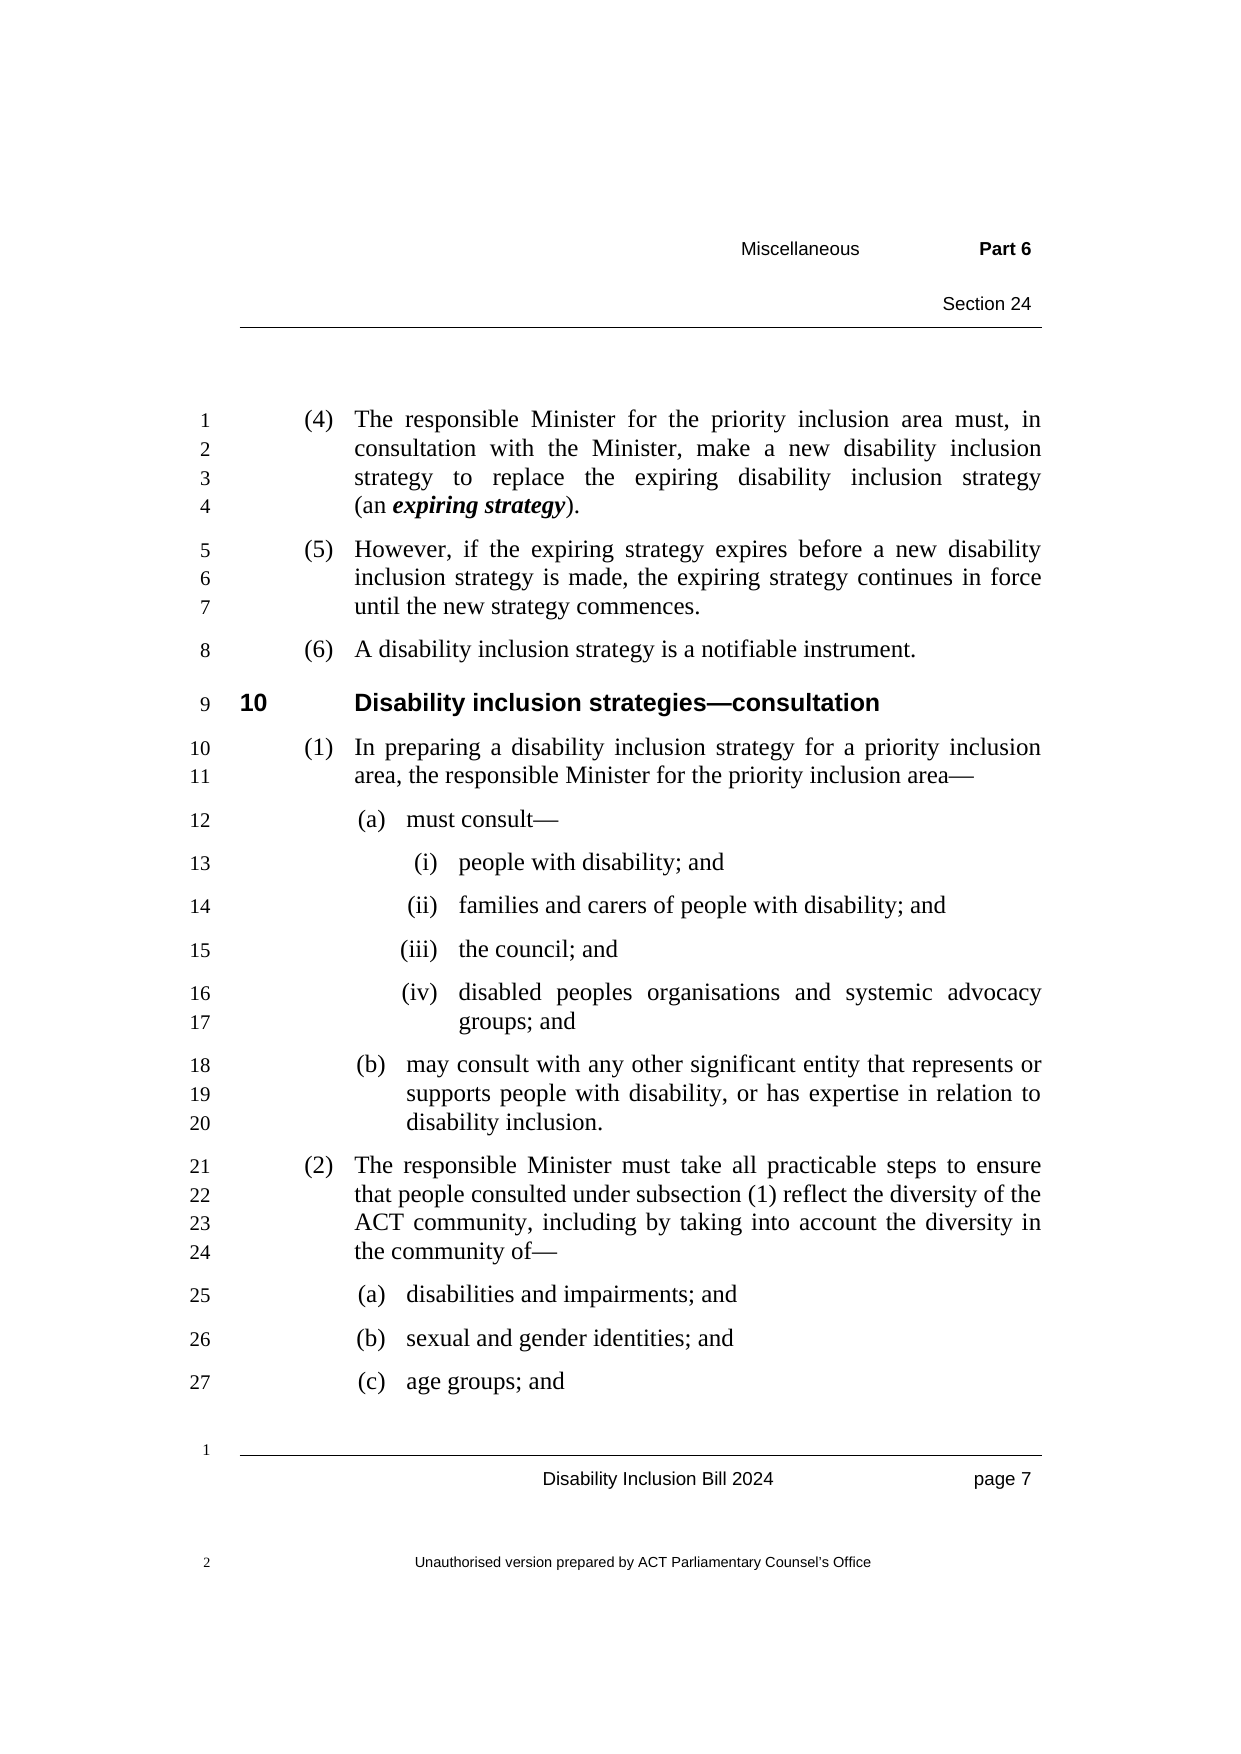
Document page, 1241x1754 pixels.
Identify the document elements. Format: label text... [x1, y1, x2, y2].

text (a) disabilities and impairments; and [239, 1279, 1042, 1308]
text (1) In preparing a disability inclusion strategy for a priority inclusion area, the responsible Minister for the priority inclusion area— [239, 732, 1042, 789]
text (4) The responsible Minister for the priority inclusion area must, in consultation with the Minister, make a new disability inclusion strategy to replace the expiring disability inclusion strategy (an expiring strategy). [239, 404, 1042, 519]
text (5) However, if the expiring strategy expires before a new disability inclusion strategy is made, the expiring strategy continues in force until the new strategy commences. [239, 534, 1042, 620]
text (b) sexual and gender identities; and [239, 1323, 1042, 1352]
text (b) may consult with any other significant entity that represents or supports people with disability, or has expertise in relation to disability inclusion. [239, 1049, 1042, 1135]
text (i) people with disability; and [239, 847, 1042, 876]
text (iii) the council; and [239, 934, 1042, 962]
text (2) The responsible Minister must take all practicable steps to ensure that people consulted under subsection (1) reflect the diversity of the ACT community, including by taking into account the diversity in the community of— [239, 1150, 1042, 1265]
text 10 Disability inclusion strategies—consultation [239, 688, 1042, 717]
text (c) age groups; and [239, 1366, 1042, 1395]
text (ii) families and carers of people with disability; and [239, 890, 1042, 919]
text (a) must consult— [239, 804, 1042, 832]
text (iv) disabled peoples organisations and systemic advocacy groups; and [239, 977, 1042, 1034]
text (6) A disability inclusion strategy is a notifiable instrument. [239, 634, 1042, 663]
